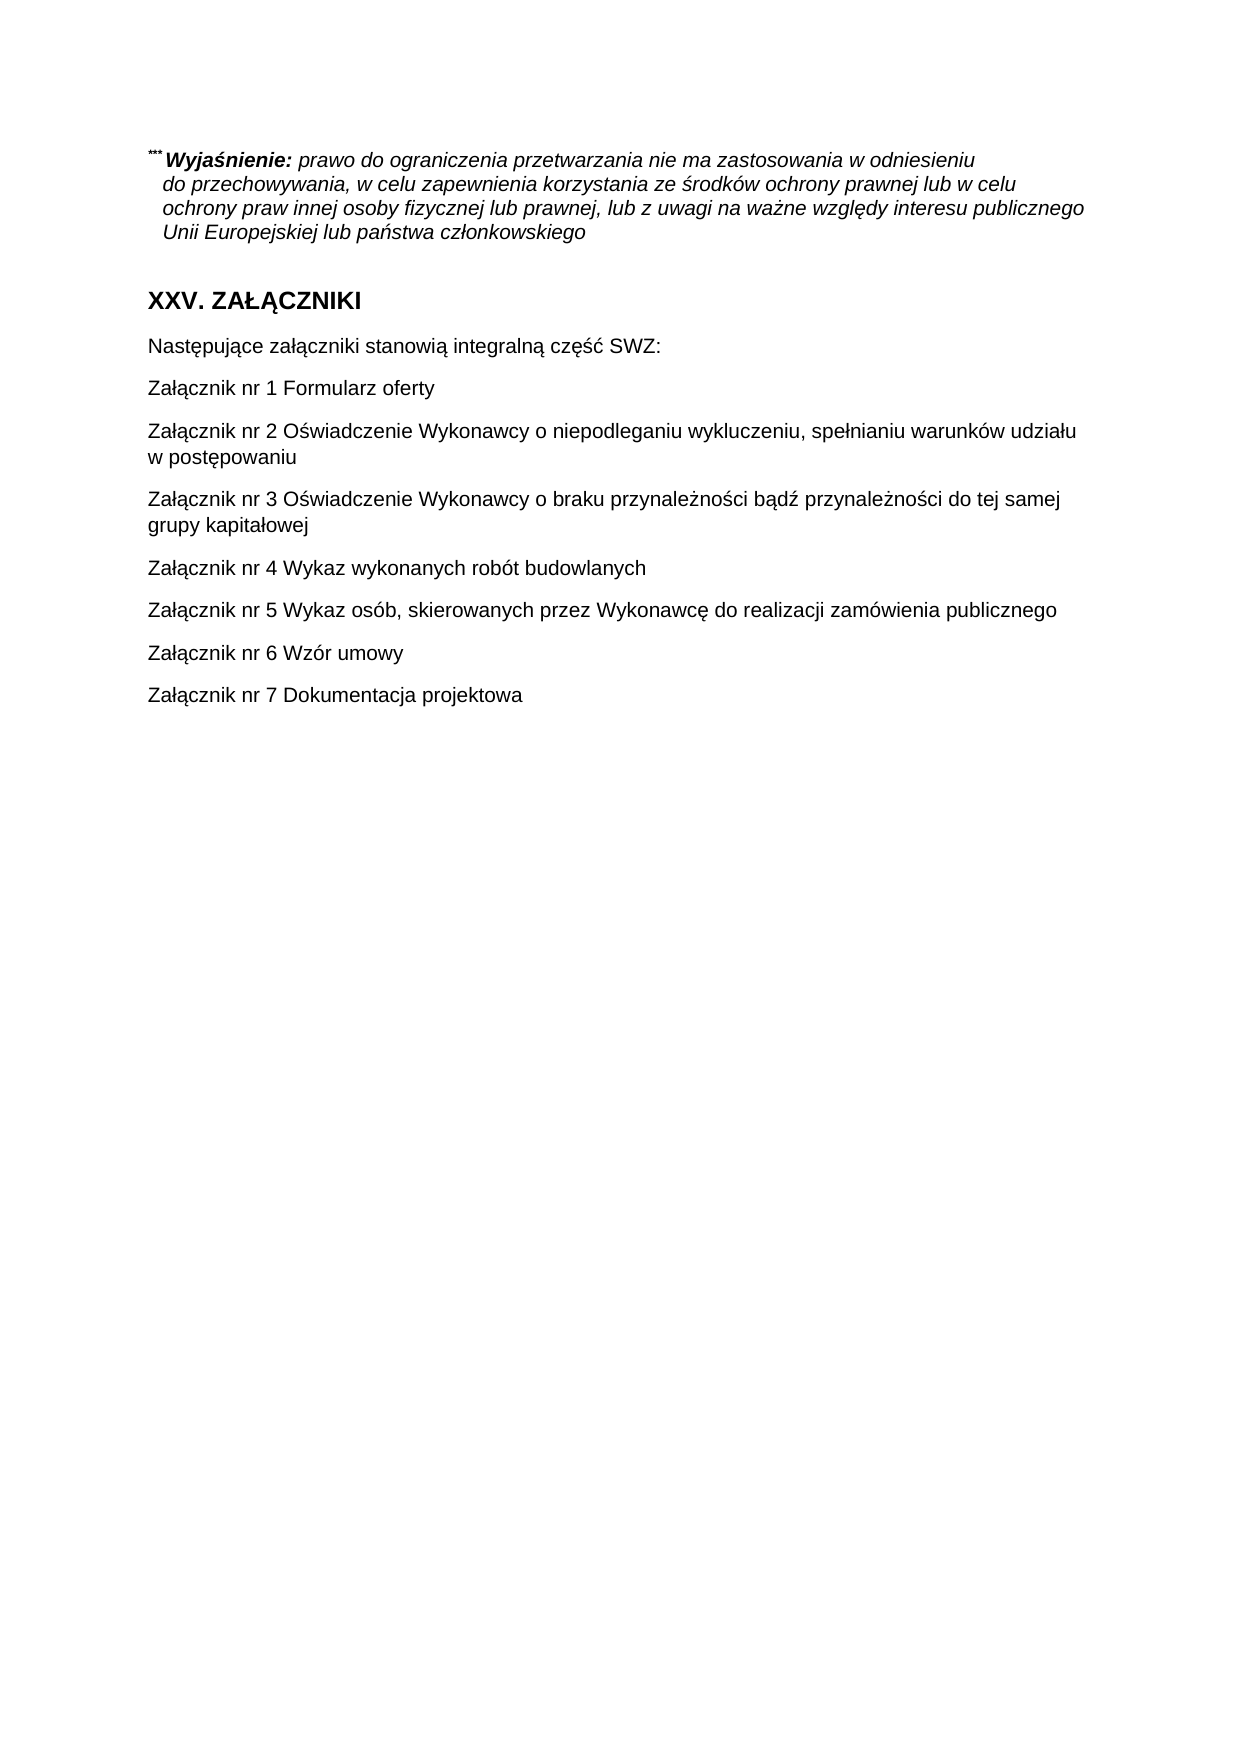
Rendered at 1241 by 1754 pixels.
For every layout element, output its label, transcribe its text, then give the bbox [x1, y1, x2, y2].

text Załącznik nr 5 Wykaz osób, skierowanych przez Wykonawcę do realizacji zamówienia publicznego [148, 598, 1093, 622]
text Załącznik nr 1 Formularz oferty [148, 376, 1093, 400]
subtitle *** Wyjaśnienie: prawo do ograniczenia przetwarzania nie ma zastosowania w odniesieniu do przechowywania, w celu zapewnienia korzystania ze środków ochrony prawnej lub w celu ochrony praw innej osoby fizycznej lub prawnej, lub z uwagi na ważne względy interesu publicznego Unii Europejskiej lub państwa członkowskiego [148, 148, 1093, 243]
text Załącznik nr 3 Oświadczenie Wykonawcy o braku przynależności bądź przynależności do tej samej grupy kapitałowej [148, 487, 1093, 537]
text Załącznik nr 4 Wykaz wykonanych robót budowlanych [148, 555, 1093, 579]
text Załącznik nr 2 Oświadczenie Wykonawcy o niepodleganiu wykluczeniu, spełnianiu warunków udziału w postępowaniu [148, 419, 1093, 468]
text Załącznik nr 7 Dokumentacja projektowa [148, 683, 1093, 707]
text Następujące załączniki stanowią integralną część SWZ: [148, 334, 1093, 358]
text XXV. ZAŁĄCZNIKI [148, 286, 1093, 315]
text Załącznik nr 6 Wzór umowy [148, 640, 1093, 664]
